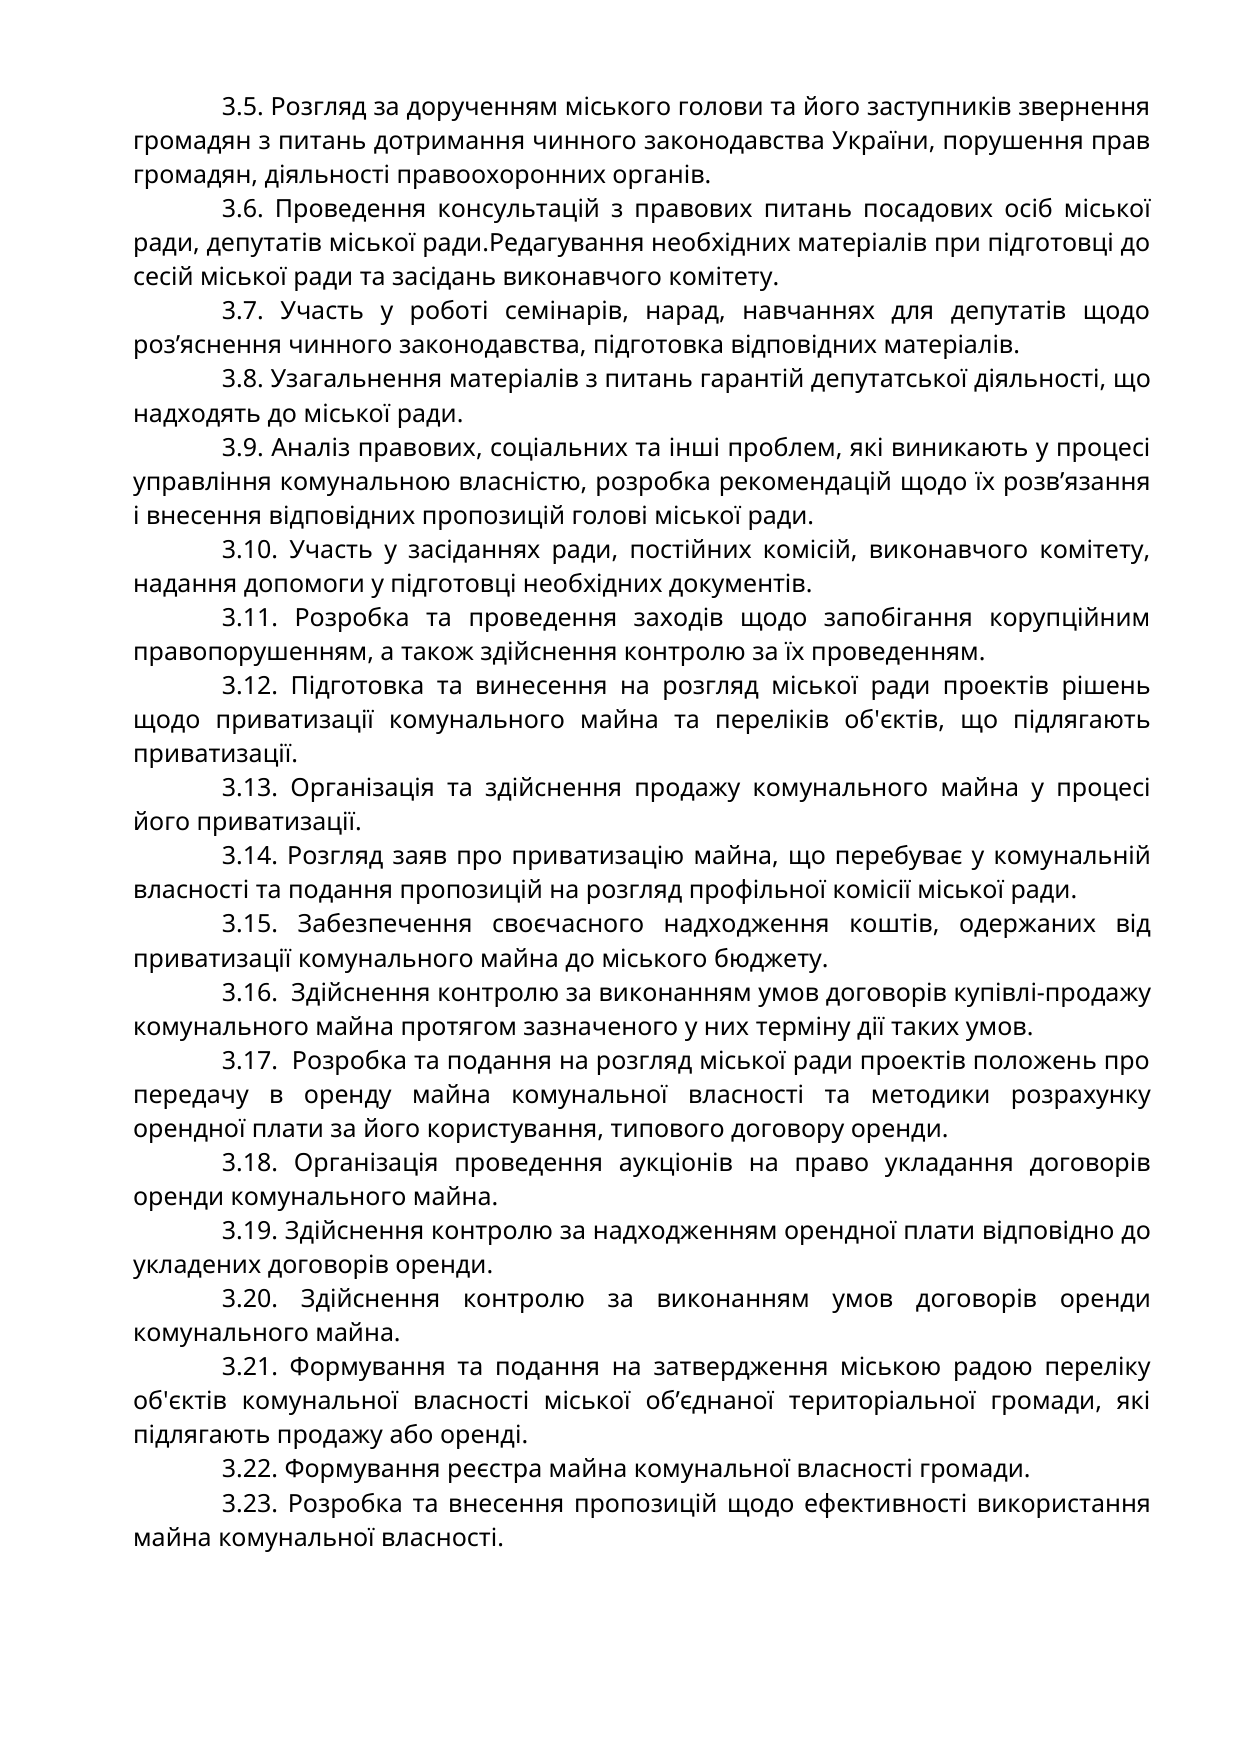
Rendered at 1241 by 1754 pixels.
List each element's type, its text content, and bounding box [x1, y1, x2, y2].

text 3.13. Організація та здійснення продажу комунального майна у процесі його приватизації. [133, 770, 1152, 838]
text 3.10. Участь у засіданнях ради, постійних комісій, виконавчого комітету, надання допомоги у підготовці необхідних документів. [133, 531, 1152, 599]
text 3.15. Забезпечення своєчасного надходження коштів, одержаних від приватизації комунального майна до міського бюджету. [133, 906, 1152, 974]
text 3.11. Розробка та проведення заходів щодо запобігання корупційним правопорушенням, а також здійснення контролю за їх проведенням. [133, 599, 1152, 668]
text 3.23. Розробка та внесення пропозицій щодо ефективності використання майна комунальної власності. [133, 1485, 1152, 1553]
text 3.18. Організація проведення аукціонів на право укладання договорів оренди комунального майна. [133, 1144, 1152, 1213]
text 3.9. Аналіз правових, соціальних та інші проблем, які виникають у процесі управління комунальною власністю, розробка рекомендацій щодо їх розв’язання і внесення відповідних пропозицій голові міської ради. [133, 429, 1152, 531]
text 3.20. Здійснення контролю за виконанням умов договорів оренди комунального майна. [133, 1281, 1152, 1349]
text 3.22. Формування реєстра майна комунальної власності громади. [133, 1451, 1152, 1485]
text 3.6. Проведення консультацій з правових питань посадових осіб міської ради, депутатів міської ради.Редагування необхідних матеріалів при підготовці до сесій міської ради та засідань виконавчого комітету. [133, 191, 1152, 293]
text 3.14. Розгляд заяв про приватизацію майна, що перебуває у комунальній власності та подання пропозицій на розгляд профільної комісії міської ради. [133, 838, 1152, 906]
text 3.17. Розробка та подання на розгляд міської ради проектів положень про передачу в оренду майна комунальної власності та методики розрахунку орендної плати за його користування, типового договору оренди. [133, 1042, 1152, 1144]
text 3.7. Участь у роботі семінарів, нарад, навчаннях для депутатів щодо роз’яснення чинного законодавства, підготовка відповідних матеріалів. [133, 293, 1152, 361]
text 3.16. Здійснення контролю за виконанням умов договорів купівлі-продажу комунального майна протягом зазначеного у них терміну дії таких умов. [133, 974, 1152, 1042]
text 3.5. Розгляд за дорученням міського голови та його заступників звернення громадян з питань дотримання чинного законодавства України, порушення прав громадян, діяльності правоохоронних органів. [133, 89, 1152, 191]
text 3.19. Здійснення контролю за надходженням орендної плати відповідно до укладених договорів оренди. [133, 1213, 1152, 1281]
text 3.12. Підготовка та винесення на розгляд міської ради проектів рішень щодо приватизації комунального майна та переліків об'єктів, що підлягають приватизації. [133, 668, 1152, 770]
text 3.21. Формування та подання на затвердження міською радою переліку об'єктів комунальної власності міської об’єднаної територіальної громади, які підлягають продажу або оренді. [133, 1349, 1152, 1451]
text 3.8. Узагальнення матеріалів з питань гарантій депутатської діяльності, що надходять до міської ради. [133, 361, 1152, 429]
